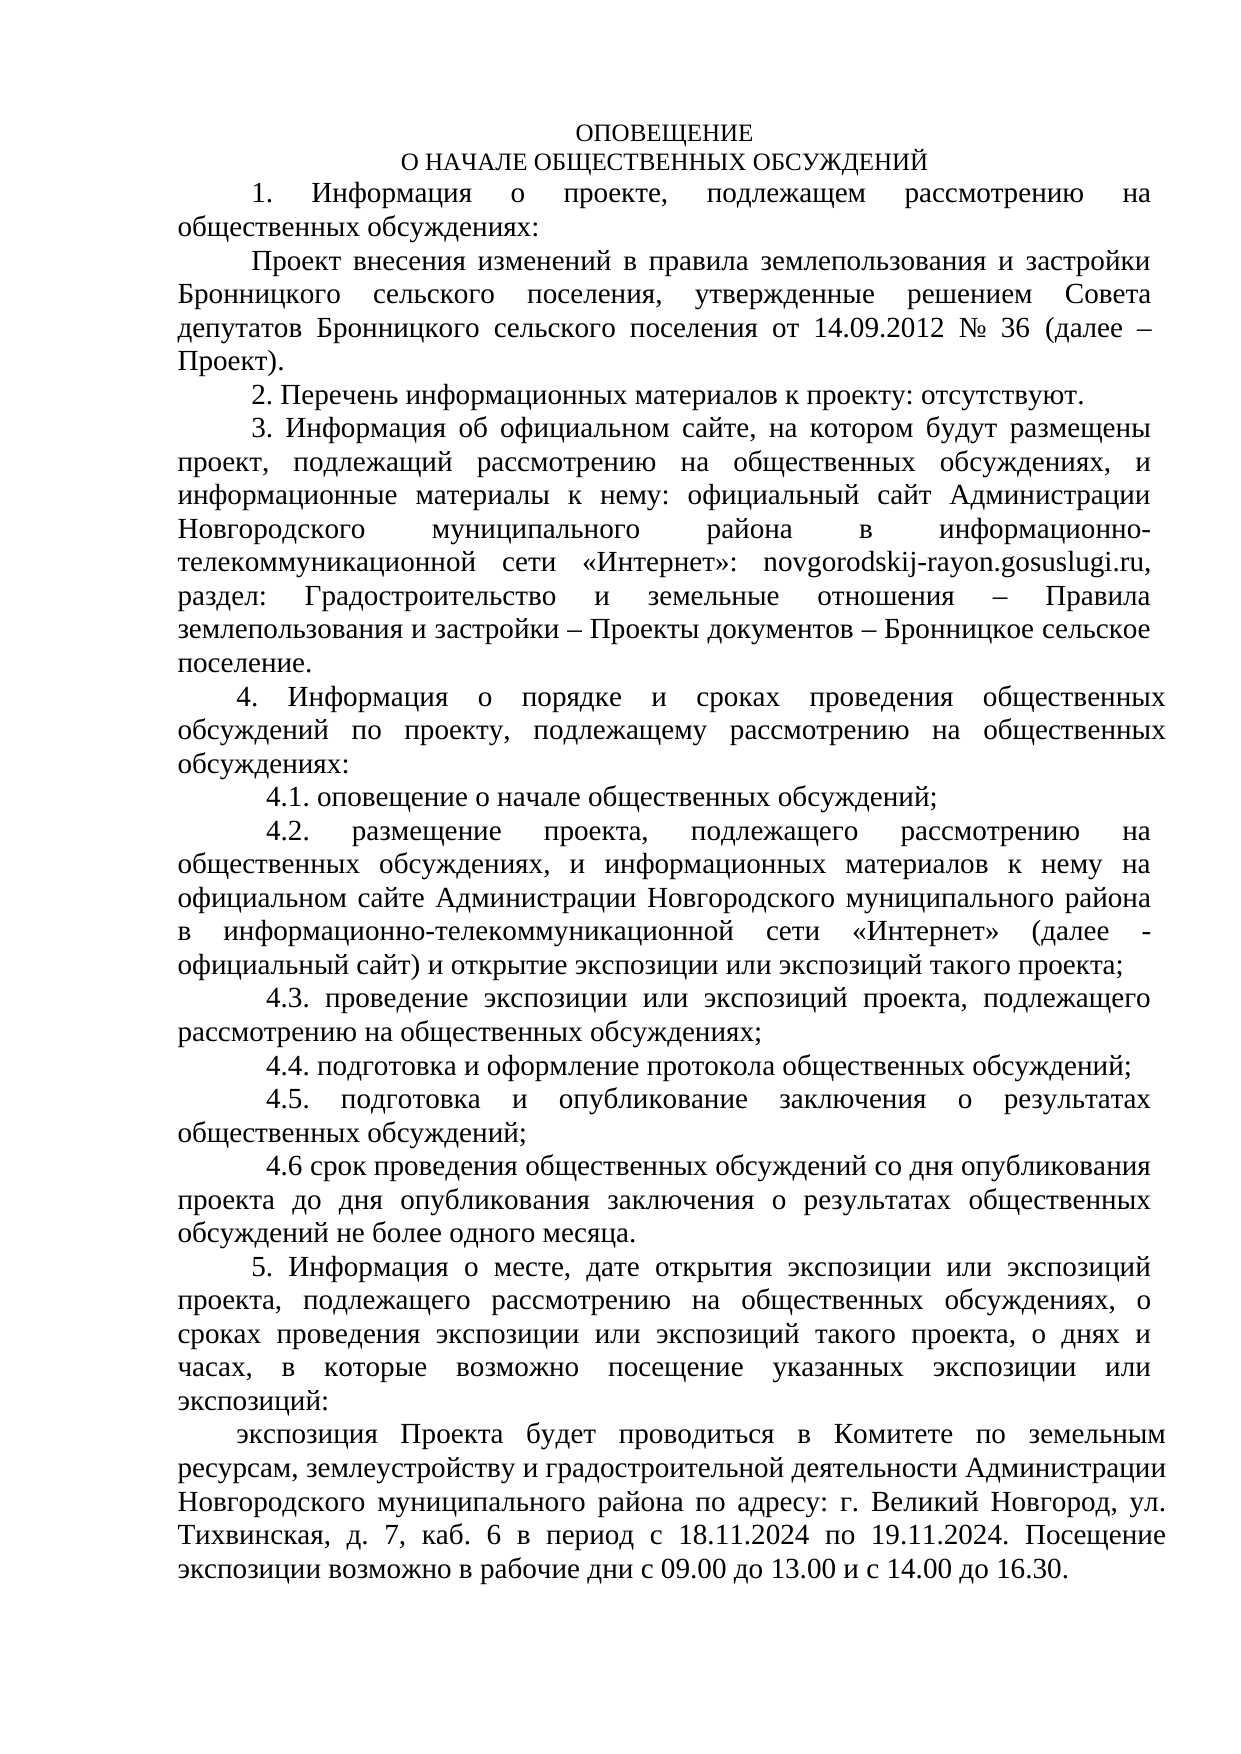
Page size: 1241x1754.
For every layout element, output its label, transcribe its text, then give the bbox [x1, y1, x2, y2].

text 4.2. размещение проекта, подлежащего рассмотрению на общественных обсуждениях, и информационных материалов к нему на официальном сайте Администрации Новгородского муниципального района в информационно-телекоммуникационной сети «Интернет» (далее - официальный сайт) и открытие экспозиции или экспозиций такого проекта; [177, 813, 1152, 981]
text ОПОВЕЩЕНИЕ [177, 118, 1152, 147]
text 4.5. подготовка и опубликование заключения о результатах общественных обсуждений; [177, 1081, 1152, 1148]
text 4. Информация о порядке и сроках проведения общественных обсуждений по проекту, подлежащему рассмотрению на общественных обсуждениях: [177, 679, 1167, 779]
text О НАЧАЛЕ ОБЩЕСТВЕННЫХ ОБСУЖДЕНИЙ [177, 147, 1152, 176]
text 4.4. подготовка и оформление протокола общественных обсуждений; [177, 1048, 1152, 1081]
text 5. Информация о месте, дате открытия экспозиции или экспозиций проекта, подлежащего рассмотрению на общественных обсуждениях, о сроках проведения экспозиции или экспозиций такого проекта, о днях и часах, в которые возможно посещение указанных экспозиции или экспозиций: [177, 1249, 1152, 1417]
text 4.3. проведение экспозиции или экспозиций проекта, подлежащего рассмотрению на общественных обсуждениях; [177, 981, 1152, 1048]
text 2. Перечень информационных материалов к проекту: отсутствуют. [177, 377, 1152, 410]
text 4.1. оповещение о начале общественных обсуждений; [177, 779, 1152, 813]
text 4.6 срок проведения общественных обсуждений со дня опубликования проекта до дня опубликования заключения о результатах общественных обсуждений не более одного месяца. [177, 1148, 1152, 1249]
text 1. Информация о проекте, подлежащем рассмотрению на общественных обсуждениях: [177, 176, 1152, 243]
text экспозиция Проекта будет проводиться в Комитете по земельным ресурсам, землеустройству и градостроительной деятельности Администрации Новгородского муниципального района по адресу: г. Великий Новгород, ул. Тихвинская, д. 7, каб. 6 в период с 18.11.2024 по 19.11.2024. Посещение экспозиции возможно в рабочие дни с 09.00 до 13.00 и с 14.00 до 16.30. [177, 1417, 1167, 1584]
text 3. Информация об официальном сайте, на котором будут размещены проект, подлежащий рассмотрению на общественных обсуждениях, и информационные материалы к нему: официальный сайт Администрации Новгородского муниципального района в информационно-телекоммуникационной сети «Интернет»: novgorodskij-rayon.gosuslugi.ru, раздел: Градостроительство и земельные отношения – Правила землепользования и застройки – Проекты документов – Бронницкое сельское поселение. [177, 410, 1152, 679]
text Проект внесения изменений в правила землепользования и застройки Бронницкого сельского поселения, утвержденные решением Совета депутатов Бронницкого сельского поселения от 14.09.2012 № 36 (далее – Проект). [177, 243, 1152, 377]
